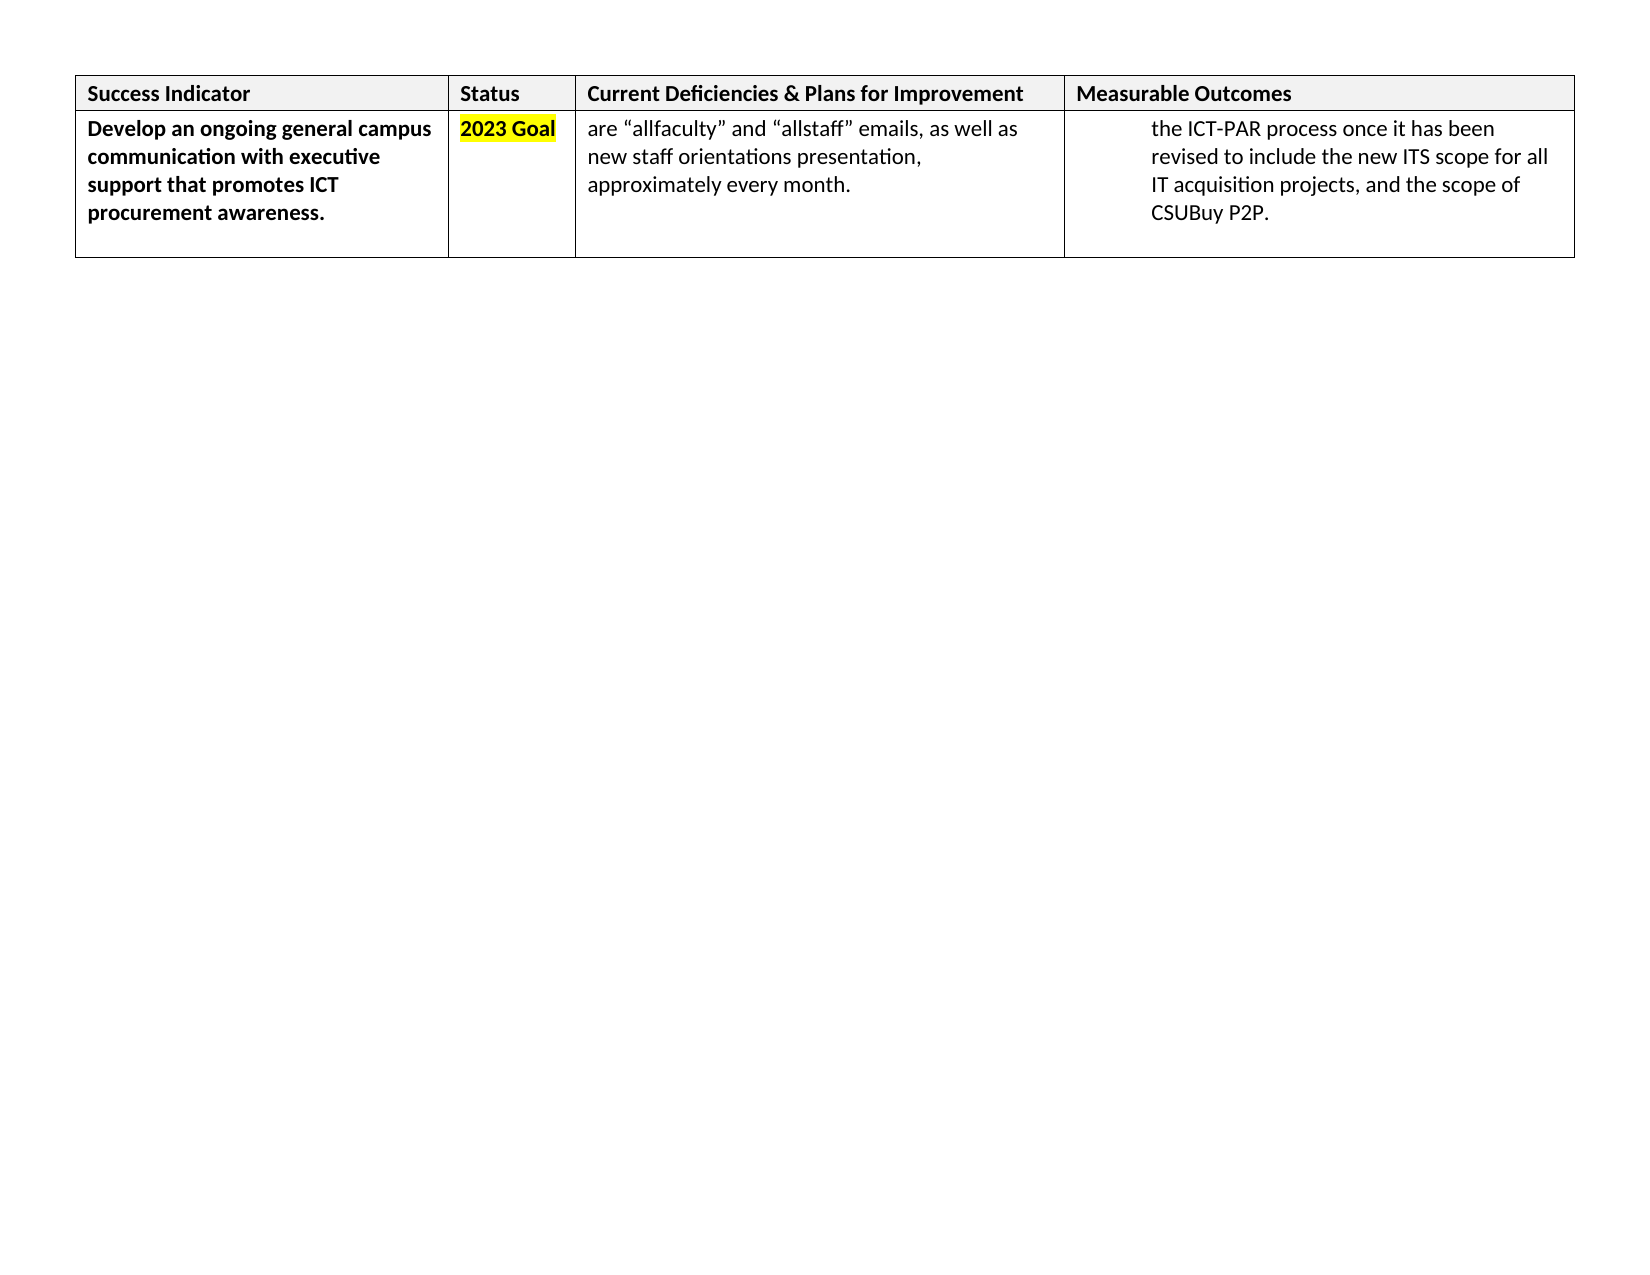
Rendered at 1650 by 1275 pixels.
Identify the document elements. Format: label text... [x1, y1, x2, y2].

table_header Success Indicator [76, 76, 448, 110]
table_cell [1065, 111, 1574, 257]
table_header Current Deficiencies & Plans for Improvement [576, 76, 1064, 110]
table_header Status [449, 76, 575, 110]
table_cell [76, 111, 448, 257]
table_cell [576, 111, 1064, 257]
table_header Measurable Outcomes [1065, 76, 1574, 110]
table_cell Defined 2023 Goal [449, 111, 575, 257]
